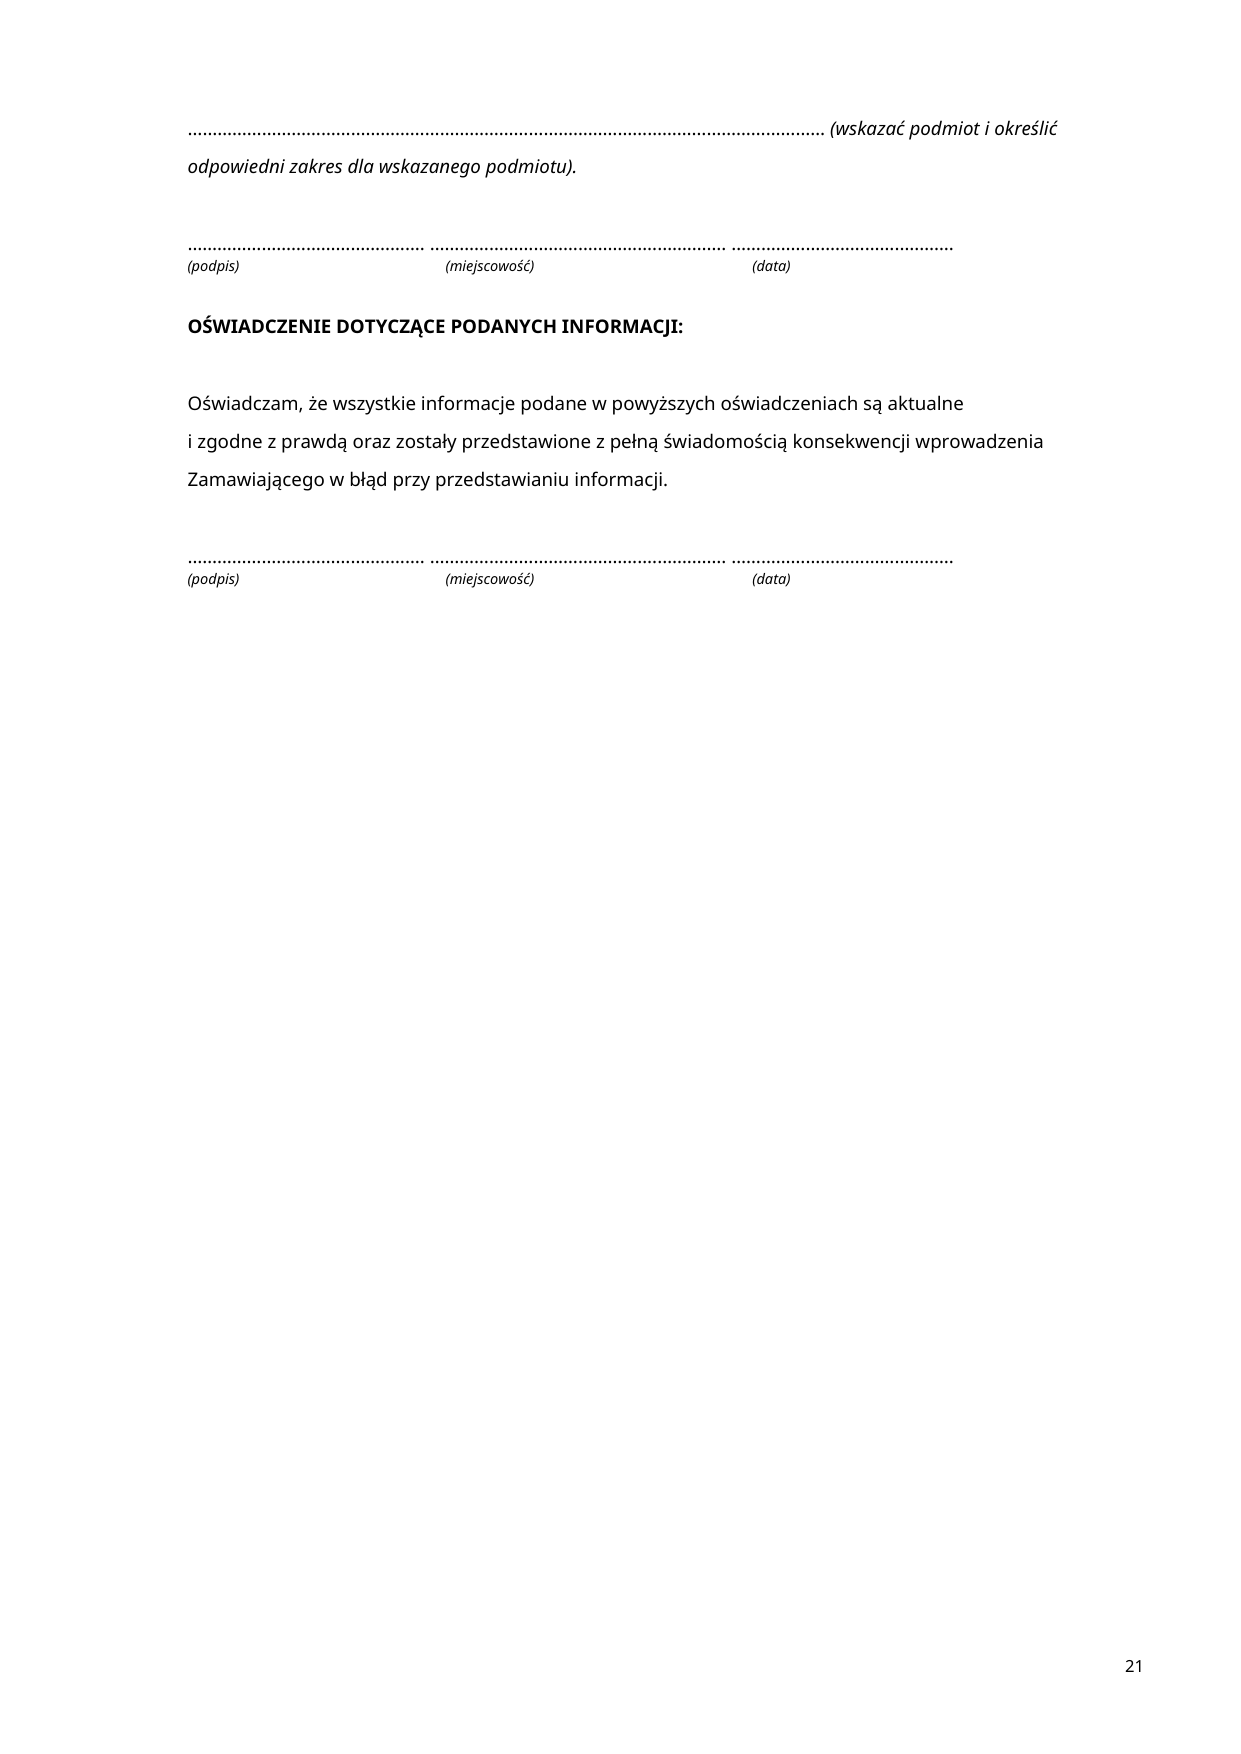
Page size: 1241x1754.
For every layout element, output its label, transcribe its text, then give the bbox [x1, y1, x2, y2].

text …………………………………..……. ………………………………………..…………. …………………………….….……. [187, 230, 1095, 255]
text (podpis) (miejscowość) (data) [187, 255, 1095, 275]
text ………………………………………………………………………………………………………………… (wskazać podmiot i określić odpowiedni zakres dla wskazanego podmiotu). [187, 115, 1095, 179]
text …………………………………..……. ………………………………………..…………. …………………………….….……. [187, 543, 1095, 568]
text OŚWIADCZENIE DOTYCZĄCE PODANYCH INFORMACJI: [150, 313, 1095, 339]
text (podpis) (miejscowość) (data) [187, 568, 1095, 588]
text Oświadczam, że wszystkie informacje podane w powyższych oświadczeniach są aktualne i zgodne z prawdą oraz zostały przedstawione z pełną świadomością konsekwencji wprowadzenia Zamawiającego w błąd przy przedstawianiu informacji. [187, 390, 1095, 492]
